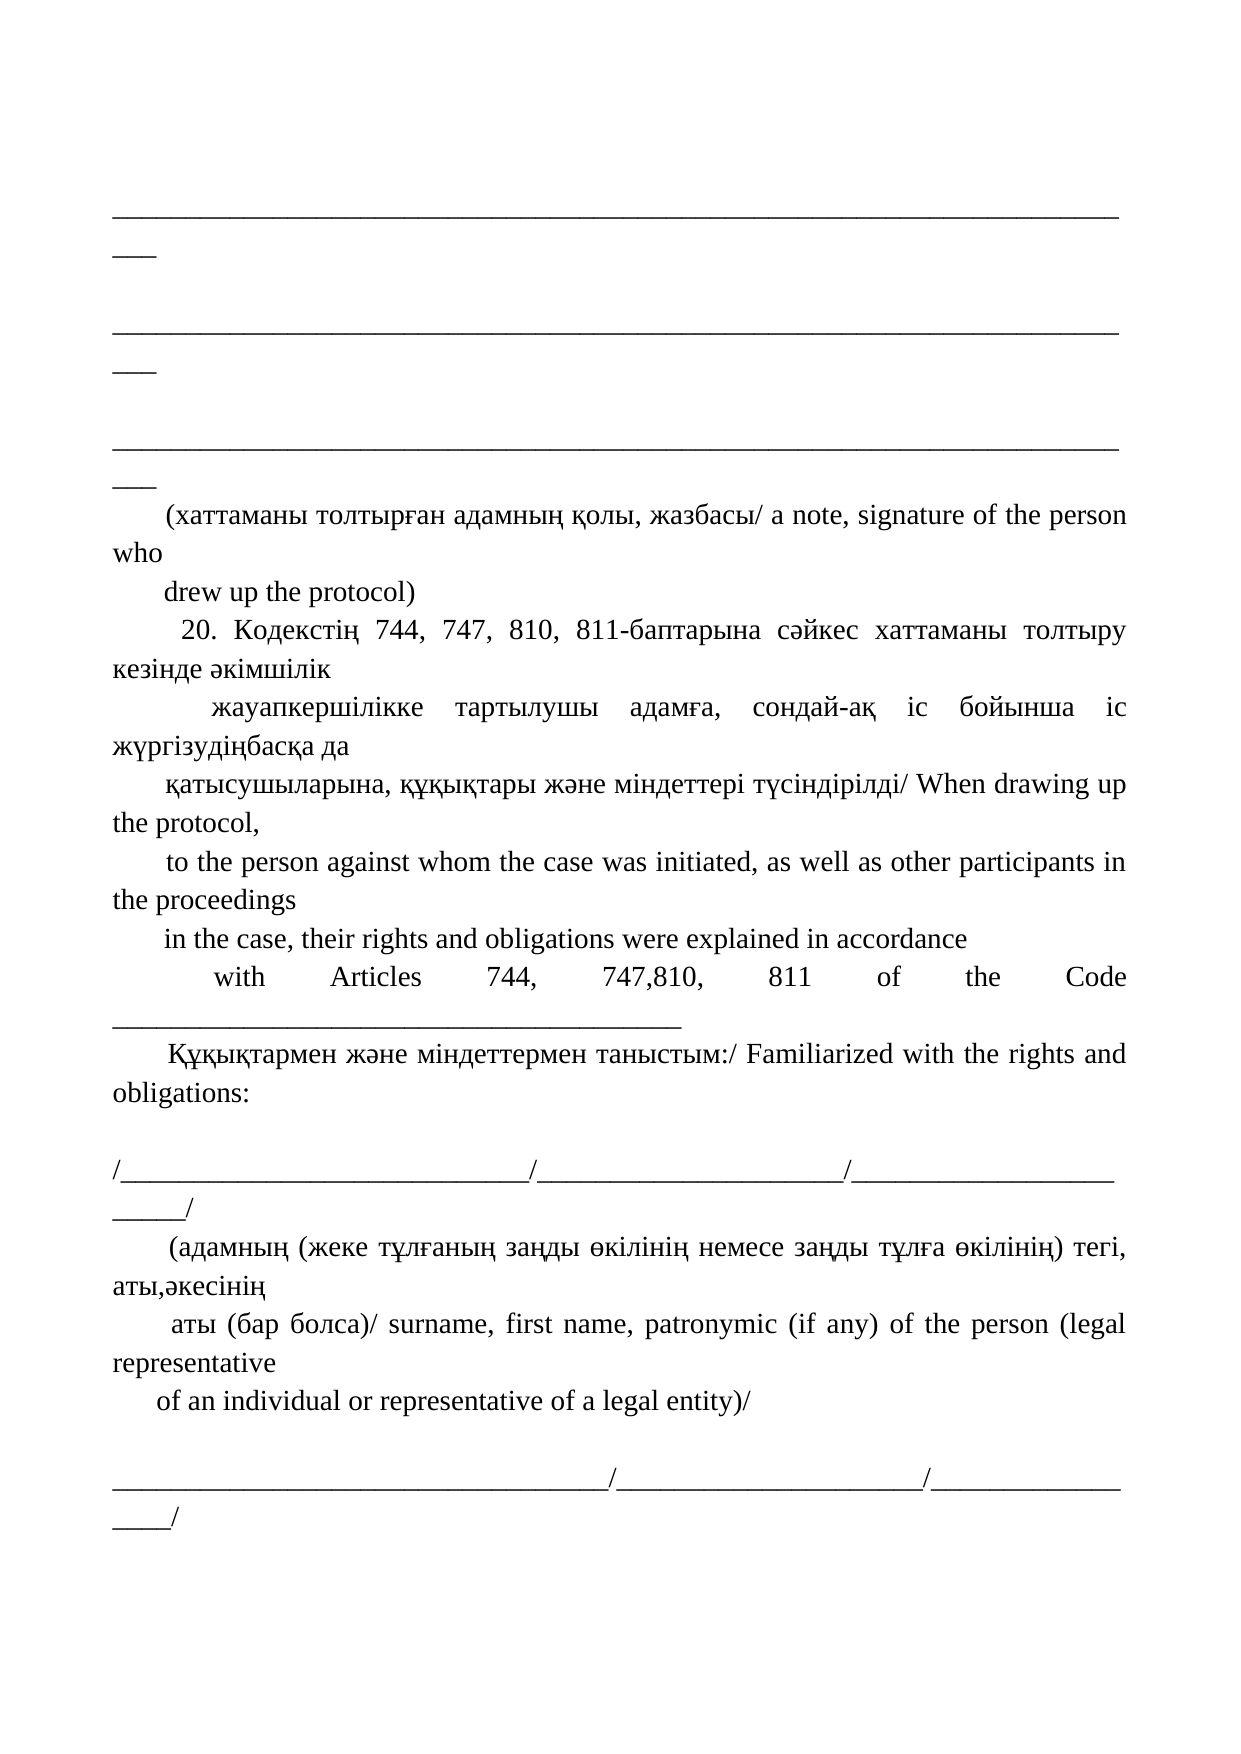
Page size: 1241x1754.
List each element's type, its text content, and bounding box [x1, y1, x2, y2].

text 20. Кодекстің 744, 747, 810, 811-баптарына сәйкес хаттаманы толтыру кезінде әкімшілік [112, 612, 1128, 684]
text Құқықтармен және міндеттермен таныстым:/ Familiarized with the rights and obligations: [112, 1036, 1128, 1108]
text with Articles 744, 747,810, 811 of the Code _______________________________________ [112, 959, 1128, 1031]
text __________________________________/_____________________/_________________/ [112, 1422, 1128, 1532]
text of an individual or representative of a legal entity)/ [112, 1383, 1128, 1417]
text ________________________________________________________________________ [112, 150, 1128, 261]
text қатысушыларына, құқықтары және міндеттері түсіндірілді/ When drawing up the protocol, [112, 767, 1128, 839]
text /____________________________/_____________________/_______________________/ [112, 1113, 1128, 1224]
text ________________________________________________________________________ [112, 381, 1128, 492]
text drew up the protocol) [112, 574, 1128, 607]
text to the person against whom the case was initiated, as well as other participants in the proceedings [112, 844, 1128, 916]
text аты (бар болса)/ surname, first name, patronymic (if any) of the person (legal representative [112, 1306, 1128, 1378]
text (хаттаманы толтырған адамның қолы, жазбасы/ a note, signature of the person who [112, 497, 1128, 569]
text in the case, their rights and obligations were explained in accordance [112, 921, 1128, 954]
text ________________________________________________________________________ [112, 266, 1128, 376]
text жауапкершілікке тартылушы адамға, сондай-ақ іс бойынша іс жүргізудіңбасқа да [112, 689, 1128, 762]
text (адамның (жеке тұлғаның заңды өкілінің немесе заңды тұлға өкілінің) тегі, аты,әкесінің [112, 1229, 1128, 1301]
